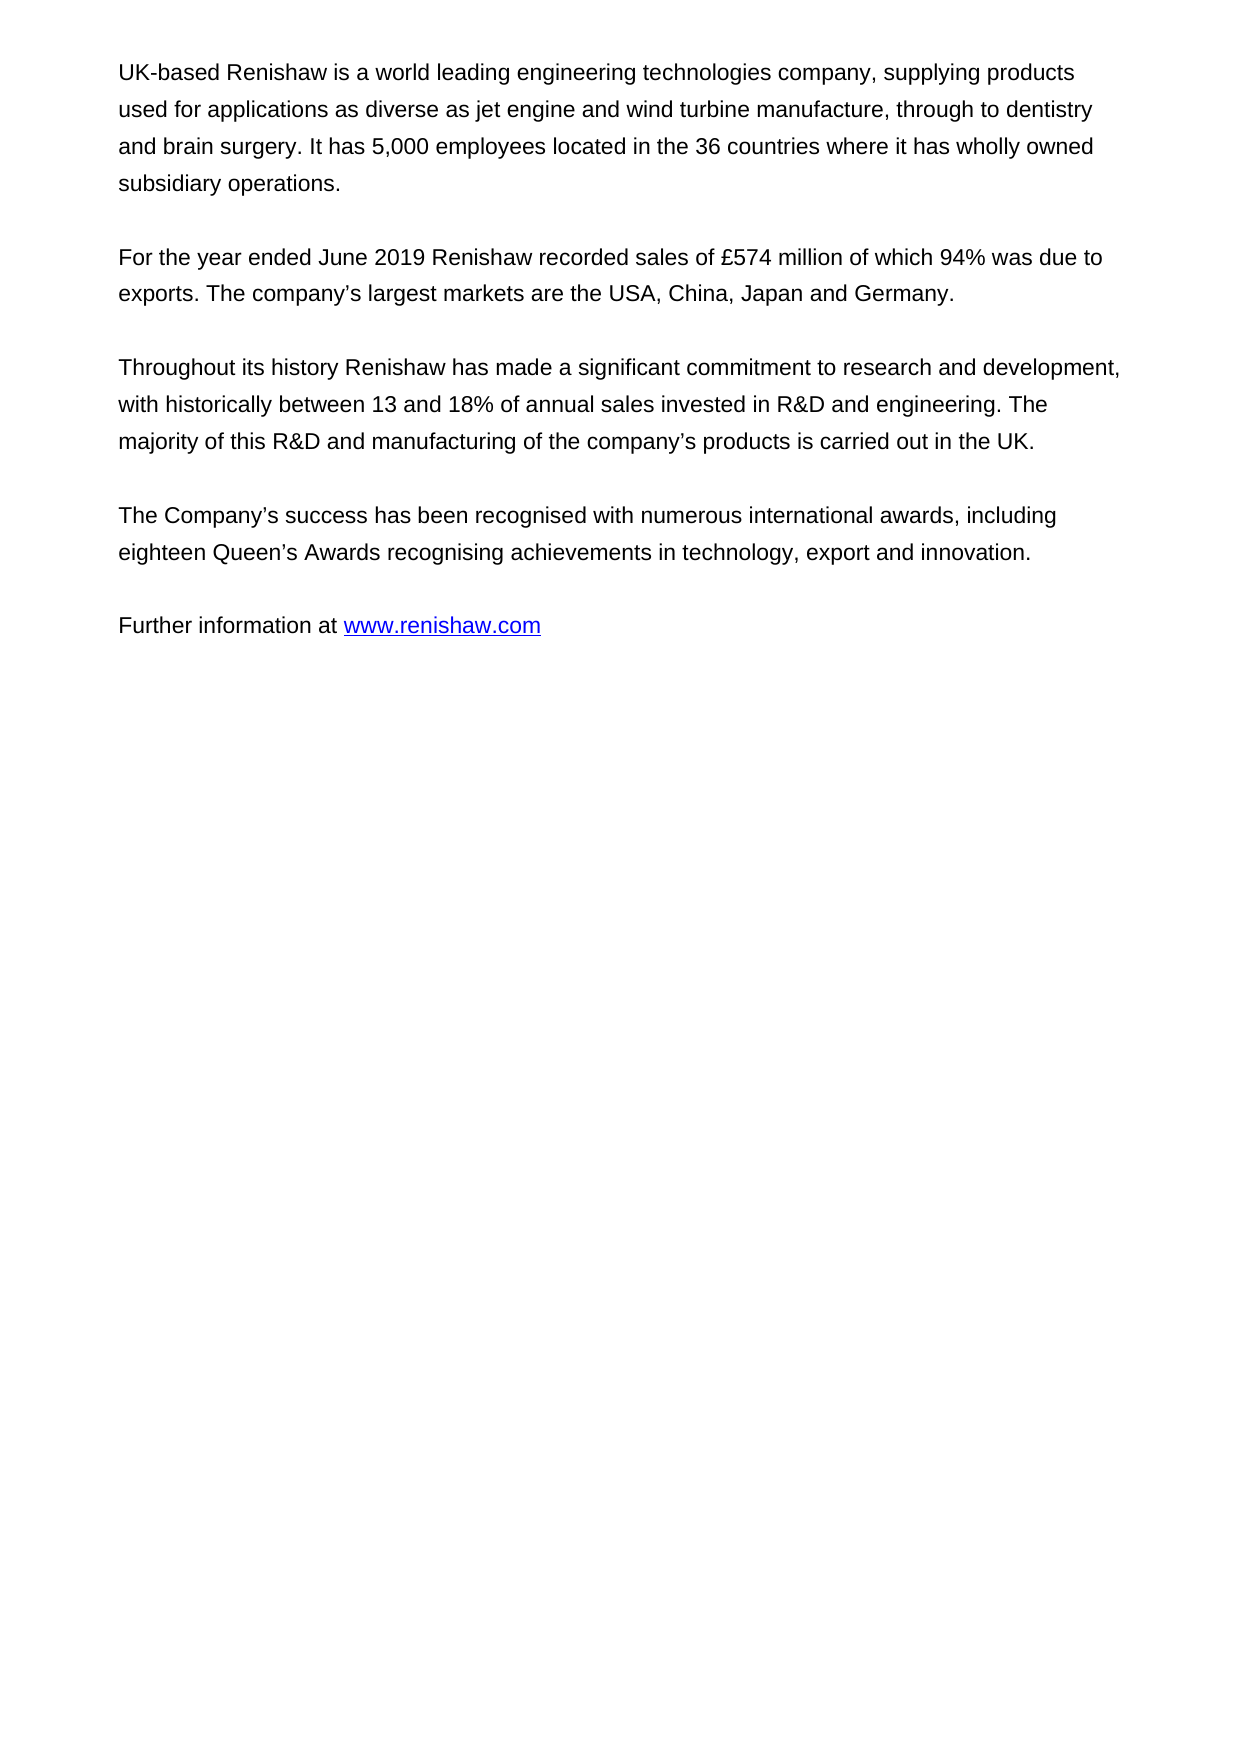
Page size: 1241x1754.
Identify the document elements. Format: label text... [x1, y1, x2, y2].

text The Company’s success has been recognised with numerous international awards, including eighteen Queen’s Awards recognising achievements in technology, export and innovation. [118, 502, 1122, 565]
text For the year ended June 2019 Renishaw recorded sales of £574 million of which 94% was due to exports. The company’s largest markets are the USA, China, Japan and Germany. [118, 243, 1122, 307]
text UK-based Renishaw is a world leading engineering technologies company, supplying products used for applications as diverse as jet engine and wind turbine manufacture, through to dentistry and brain surgery. It has 5,000 employees located in the 36 countries where it has wholly owned subsidiary operations. [118, 59, 1122, 196]
text Further information at www.renishaw.com [118, 612, 1122, 638]
text Throughout its history Renishaw has made a significant commitment to research and development, with historically between 13 and 18% of annual sales invested in R&D and engineering. The majority of this R&D and manufacturing of the company’s products is carried out in the UK. [118, 354, 1122, 454]
